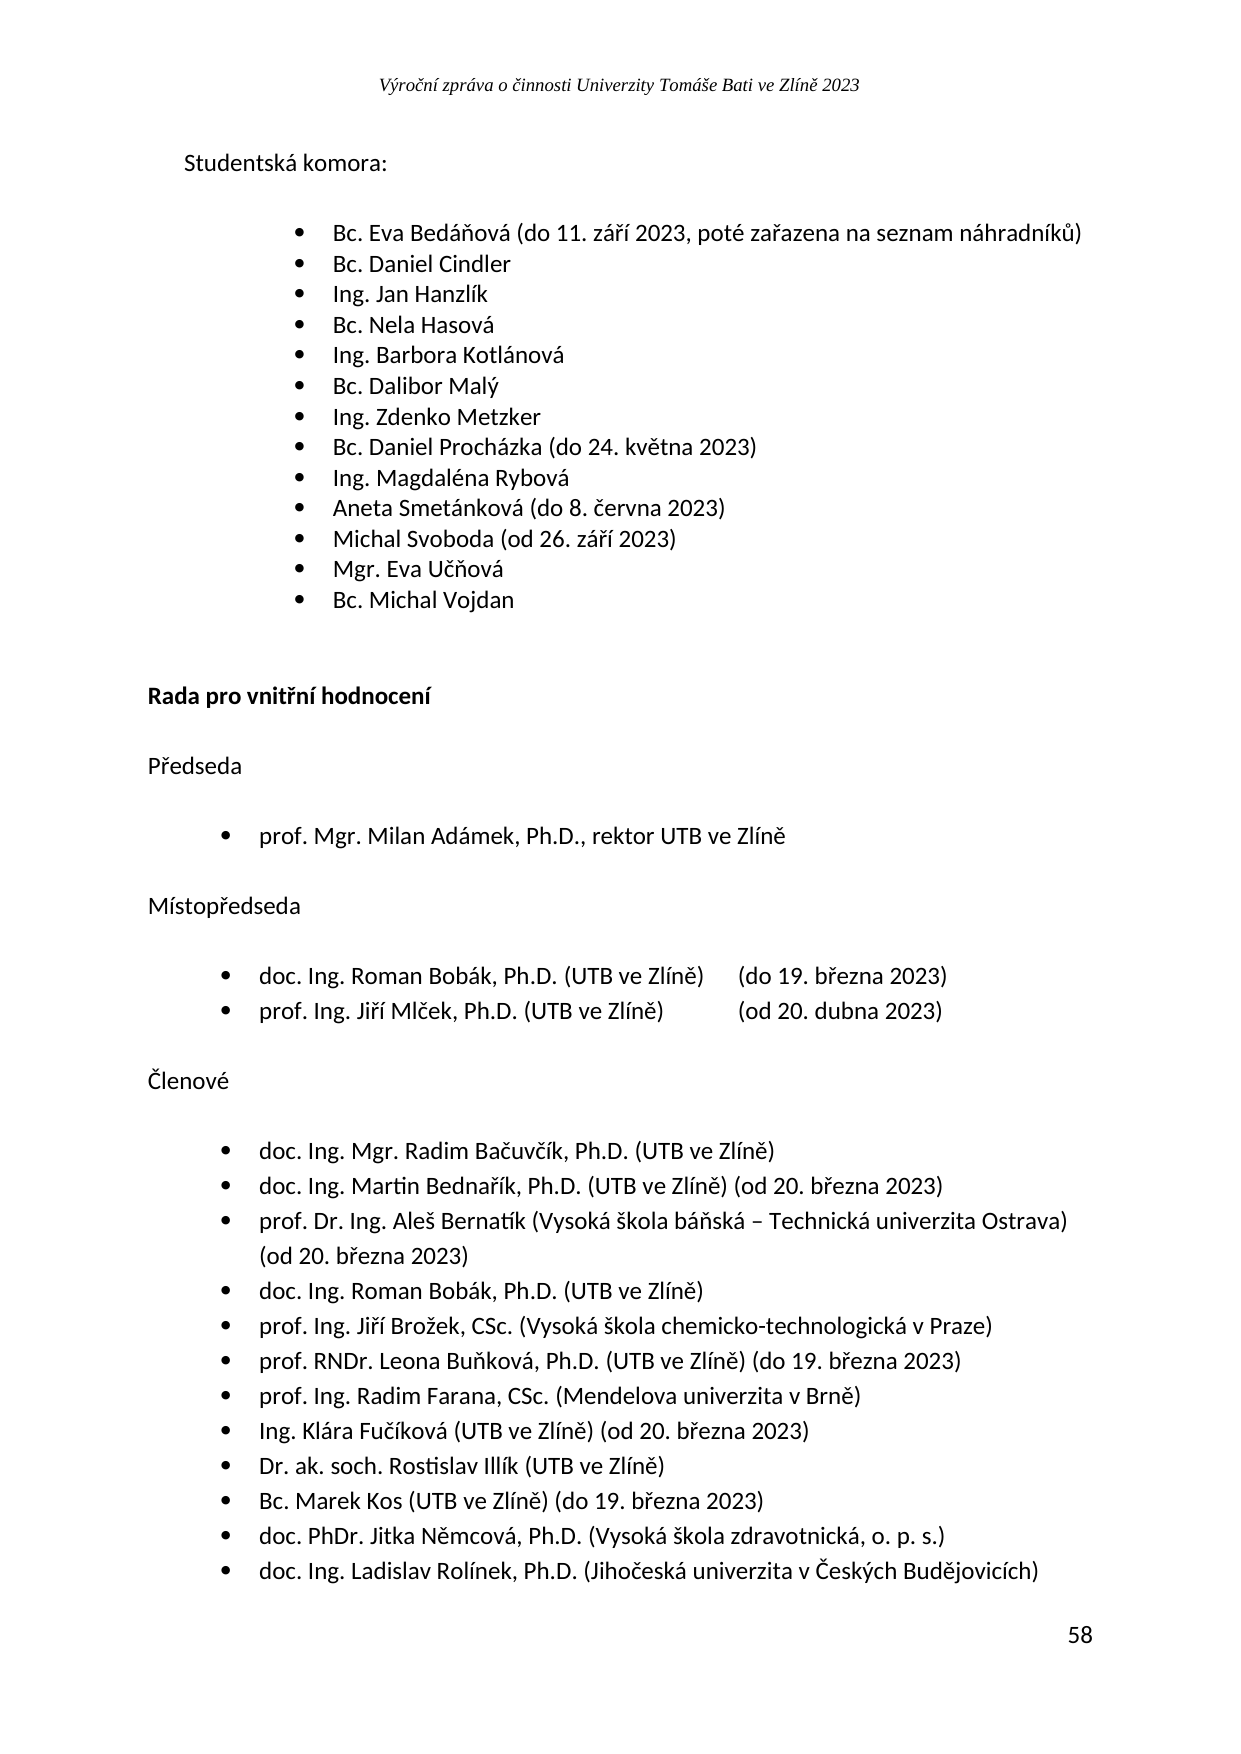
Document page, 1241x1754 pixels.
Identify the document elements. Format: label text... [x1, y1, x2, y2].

text Rada pro vnitřní hodnocení [148, 680, 1093, 710]
list doc. Ing. Mgr. Radim Bačuvčík, Ph.D. (UTB ve Zlíně) [221, 1135, 1093, 1165]
list prof. Ing. Jiří Brožek, CSc. (Vysoká škola chemicko-technologická v Praze) [221, 1310, 1093, 1340]
list Ing. Jan Hanzlík [295, 279, 1093, 309]
list Bc. Marek Kos (UTB ve Zlíně) (do 19. března 2023) [221, 1485, 1093, 1515]
list doc. Ing. Roman Bobák, Ph.D. (UTB ve Zlíně) [221, 1275, 1093, 1305]
list Ing. Zdenko Metzker [295, 401, 1093, 431]
list doc. Ing. Roman Bobák, Ph.D. (UTB ve Zlíně) (do 19. března 2023) [221, 960, 1093, 990]
list Ing. Magdaléna Rybová [295, 462, 1093, 492]
list prof. RNDr. Leona Buňková, Ph.D. (UTB ve Zlíně) (do 19. března 2023) [221, 1345, 1093, 1375]
list doc. Ing. Ladislav Rolínek, Ph.D. (Jihočeská univerzita v Českých Budějovicích) [221, 1555, 1093, 1585]
list Bc. Daniel Cindler [295, 248, 1093, 279]
list doc. PhDr. Jitka Němcová, Ph.D. (Vysoká škola zdravotnická, o. p. s.) [221, 1520, 1093, 1550]
list Michal Svoboda (od 26. září 2023) [295, 523, 1093, 553]
list Bc. Eva Bedáňová (do 11. září 2023, poté zařazena na seznam náhradníků) [295, 218, 1093, 248]
list Bc. Dalibor Malý [295, 370, 1093, 401]
list prof. Ing. Radim Farana, CSc. (Mendelova univerzita v Brně) [221, 1380, 1093, 1410]
list Ing. Klára Fučíková (UTB ve Zlíně) (od 20. března 2023) [221, 1415, 1093, 1445]
list Bc. Michal Vojdan [295, 584, 1093, 614]
list Mgr. Eva Učňová [295, 553, 1093, 584]
text Členové [148, 1065, 1093, 1095]
list Bc. Daniel Procházka (do 24. května 2023) [295, 431, 1093, 462]
list Bc. Nela Hasová [295, 309, 1093, 340]
list prof. Ing. Jiří Mlček, Ph.D. (UTB ve Zlíně) (od 20. dubna 2023) [221, 995, 1093, 1025]
text Místopředseda [148, 890, 1093, 920]
list Ing. Barbora Kotlánová [295, 340, 1093, 370]
list Dr. ak. soch. Rostislav Illík (UTB ve Zlíně) [221, 1450, 1093, 1480]
list Aneta Smetánková (do 8. června 2023) [295, 492, 1093, 523]
list doc. Ing. Martin Bednařík, Ph.D. (UTB ve Zlíně) (od 20. března 2023) [221, 1170, 1093, 1200]
list prof. Dr. Ing. Aleš Bernatík (Vysoká škola báňská – Technická univerzita Ostrava) (od 20. března 2023) [221, 1205, 1093, 1270]
text Předseda [148, 750, 1093, 780]
list prof. Mgr. Milan Adámek, Ph.D., rektor UTB ve Zlíně [221, 820, 1093, 850]
text Studentská komora: [184, 148, 1093, 178]
